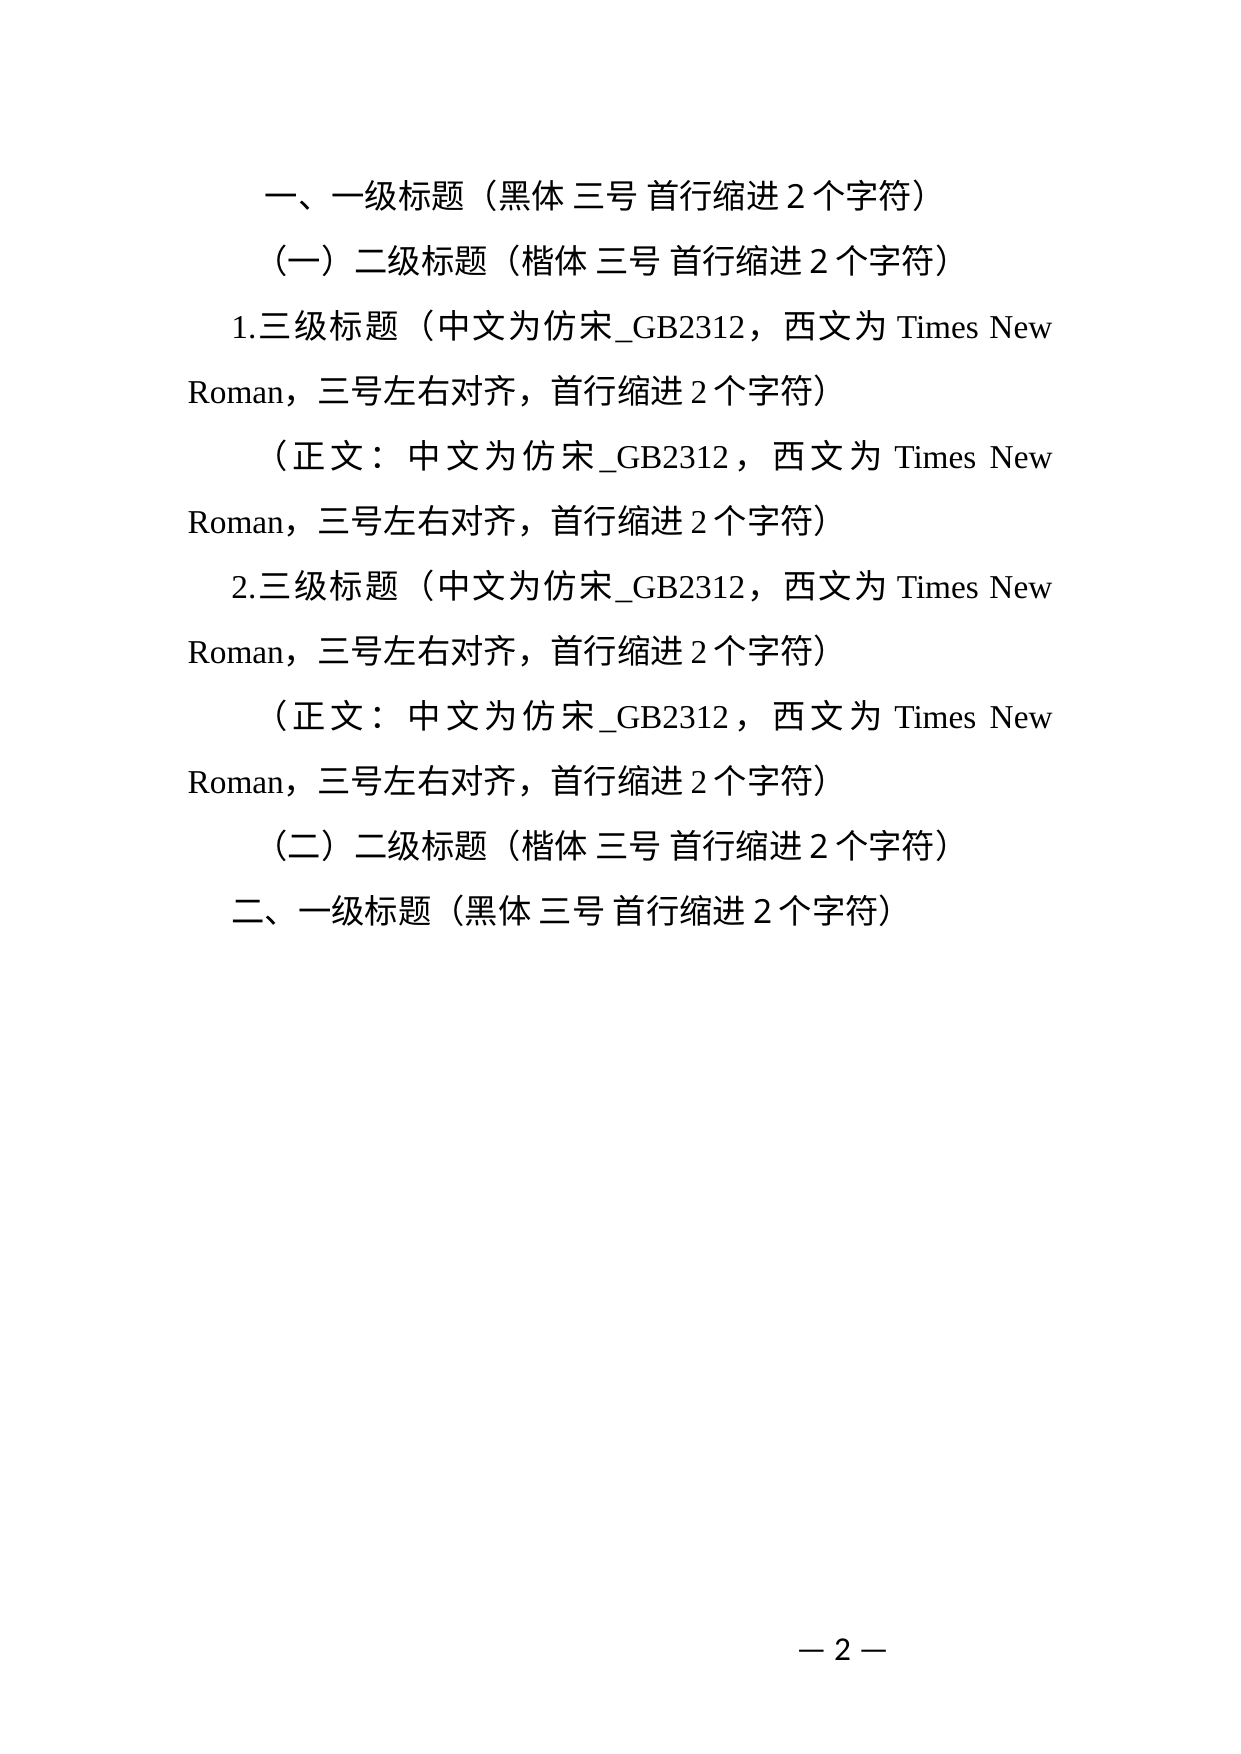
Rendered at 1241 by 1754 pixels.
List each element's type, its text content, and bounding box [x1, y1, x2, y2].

text 2.三级标题（中文为仿宋_GB2312，西文为Times New Roman，三号左右对齐，首行缩进2个字符） [187, 552, 1053, 682]
text 1.三级标题（中文为仿宋_GB2312，西文为Times New Roman，三号左右对齐，首行缩进2个字符） [187, 292, 1053, 422]
text （正文：中文为仿宋_GB2312，西文为Times New Roman，三号左右对齐，首行缩进2个字符） [187, 422, 1053, 552]
text （正文：中文为仿宋_GB2312，西文为Times New Roman，三号左右对齐，首行缩进2个字符） [187, 682, 1053, 812]
list 二级标题（楷体 三号 首行缩进2个字符） [187, 812, 1053, 877]
text （一）二级标题（楷体 三号 首行缩进2个字符） [187, 227, 1053, 292]
list 二、一级标题（黑体 三号 首行缩进2个字符） [231, 877, 1053, 942]
text 关键词：对文章关键内容的概括，以3-5个为宜，关键词之间用“；”隔开。（中文为仿宋_GB2312，西文为Times New Roman，三号左右对齐，首行缩进2个字符） 一、一级标题（黑体 三号 首行缩进2个字符） [187, 162, 1053, 227]
